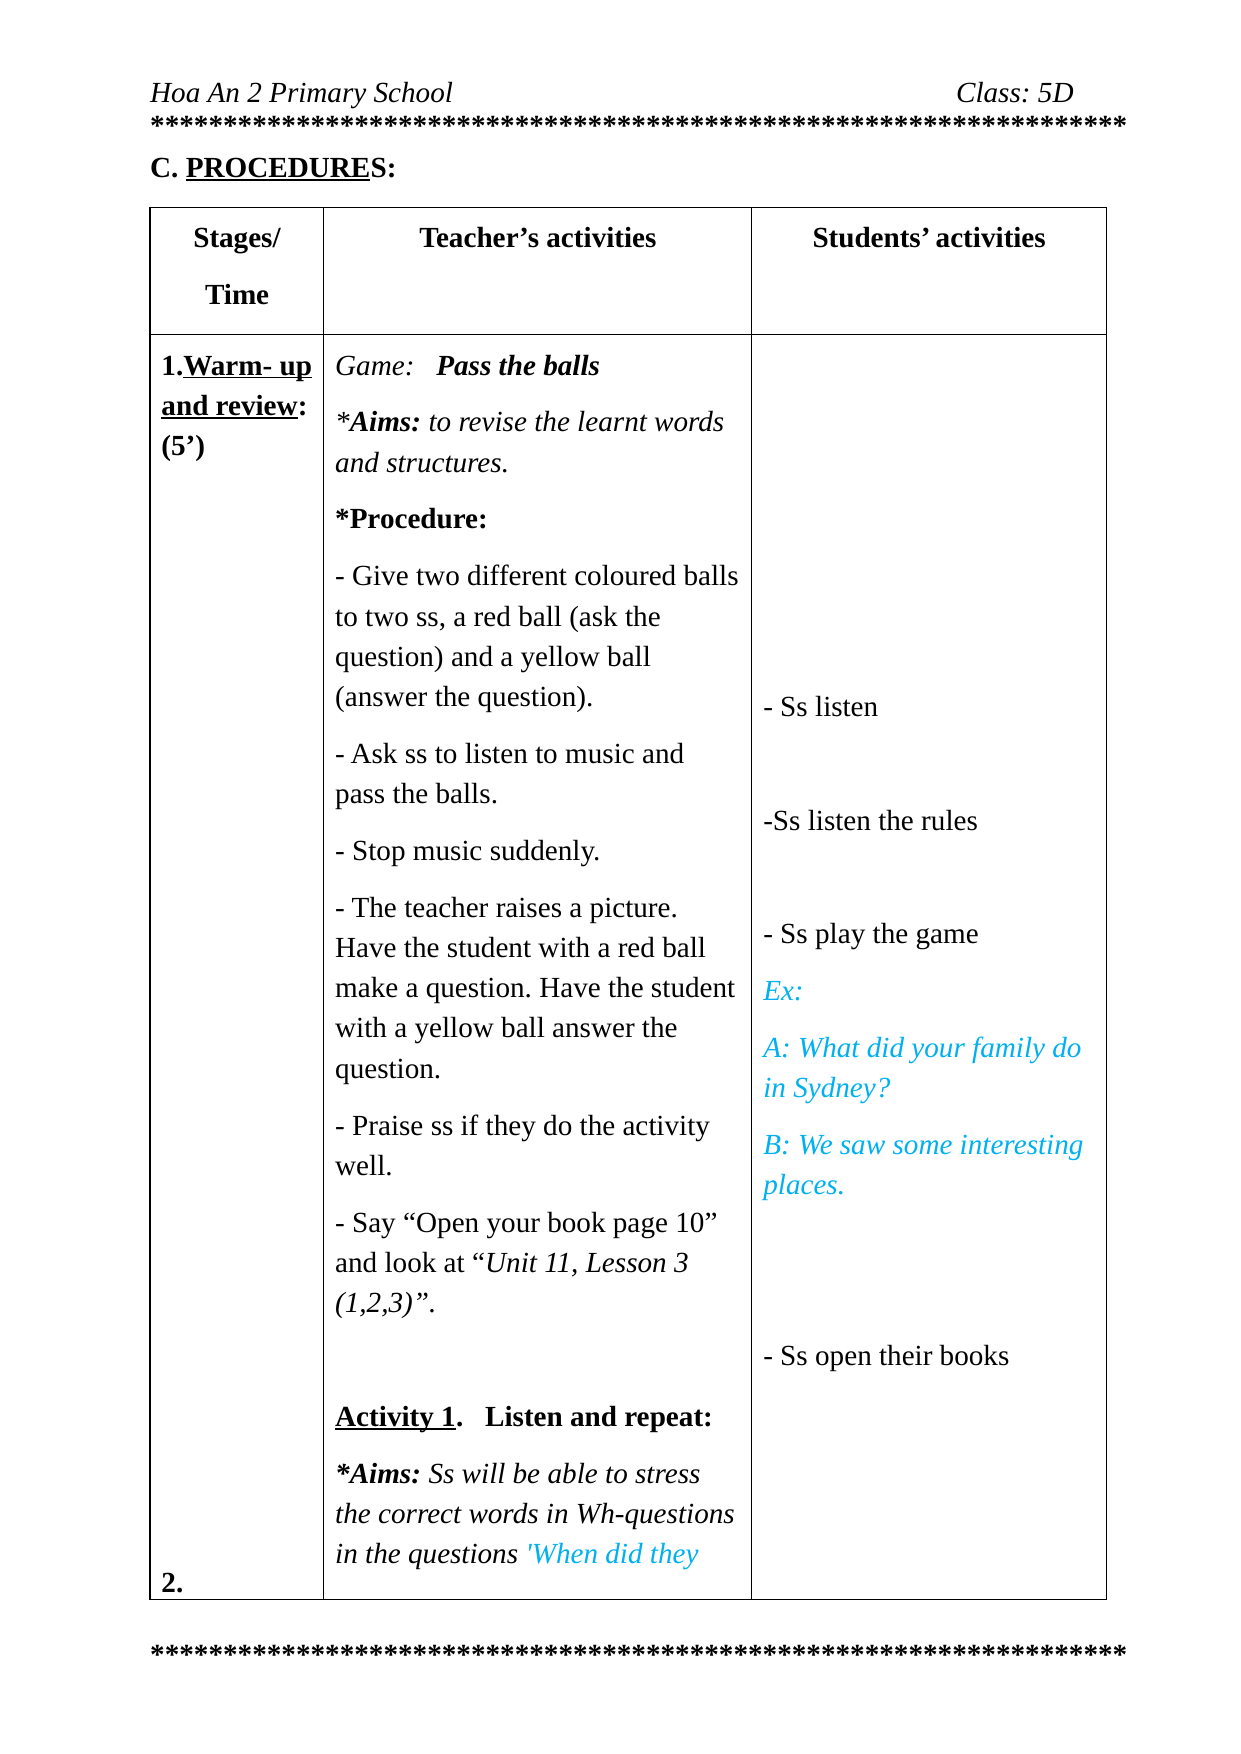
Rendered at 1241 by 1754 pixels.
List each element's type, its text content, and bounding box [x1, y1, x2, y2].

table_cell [752, 335, 1106, 1599]
table_header Students’ activities [752, 208, 1106, 334]
table_header Teacher’s activities [324, 208, 751, 334]
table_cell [151, 335, 323, 1599]
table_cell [324, 335, 751, 1599]
table_header Stages/ Time [151, 208, 323, 334]
text C. PROCEDURES: [150, 150, 1146, 183]
